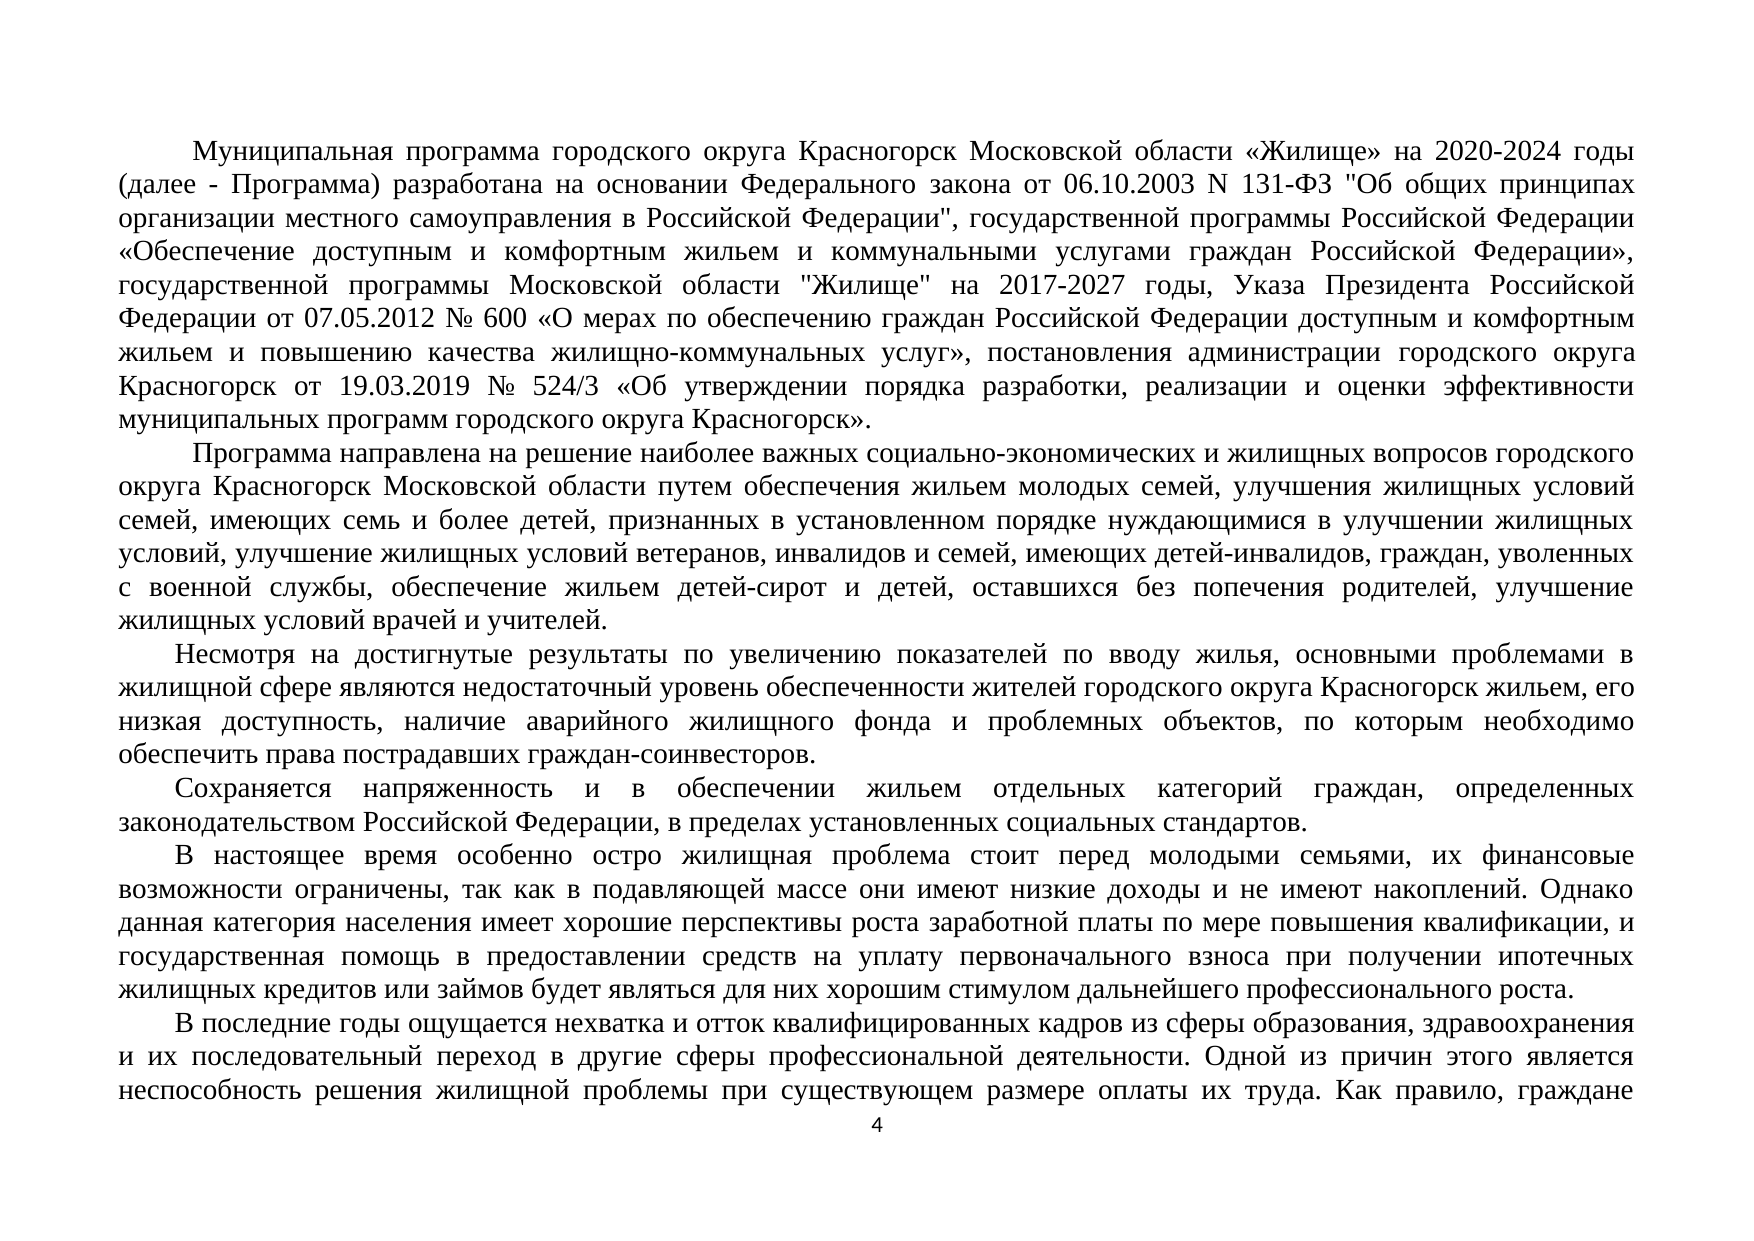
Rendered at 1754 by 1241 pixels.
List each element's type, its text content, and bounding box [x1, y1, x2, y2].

text Муниципальная программа городского округа Красногорск Московской области «Жилище» на 2020-2024 годы (далее - Программа) разработана на основании Федерального закона от 06.10.2003 N 131-ФЗ "Об общих принципах организации местного самоуправления в Российской Федерации", государственной программы Российской Федерации «Обеспечение доступным и комфортным жильем и коммунальными услугами граждан Российской Федерации», государственной программы Московской области "Жилище" на 2017-2027 годы, Указа Президента Российской Федерации от 07.05.2012 № 600 «О мерах по обеспечению граждан Российской Федерации доступным и комфортным жильем и повышению качества жилищно-коммунальных услуг», постановления администрации городского округа Красногорск от 19.03.2019 № 524/3 «Об утверждении порядка разработки, реализации и оценки эффективности муниципальных программ городского округа Красногорск». [118, 133, 1636, 435]
text Программа направлена на решение наиболее важных социально-экономических и жилищных вопросов городского округа Красногорск Московской области путем обеспечения жильем молодых семей, улучшения жилищных условий семей, имеющих семь и более детей, признанных в установленном порядке нуждающимися в улучшении жилищных условий, улучшение жилищных условий ветеранов, инвалидов и семей, имеющих детей-инвалидов, граждан, уволенных с военной службы, обеспечение жильем детей-сирот и детей, оставшихся без попечения родителей, улучшение жилищных условий врачей и учителей. [118, 435, 1636, 636]
text Сохраняется напряженность и в обеспечении жильем отдельных категорий граждан, определенных законодательством Российской Федерации, в пределах установленных социальных стандартов. [118, 770, 1636, 837]
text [118, 1005, 1636, 1106]
text Несмотря на достигнутые результаты по увеличению показателей по вводу жилья, основными проблемами в жилищной сфере являются недостаточный уровень обеспеченности жителей городского округа Красногорск жильем, его низкая доступность, наличие аварийного жилищного фонда и проблемных объектов, по которым необходимо обеспечить права пострадавших граждан-соинвесторов. [118, 636, 1636, 770]
text В настоящее время особенно остро жилищная проблема стоит перед молодыми семьями, их финансовые возможности ограничены, так как в подавляющей массе они имеют низкие доходы и не имеют накоплений. Однако данная категория населения имеет хорошие перспективы роста заработной платы по мере повышения квалификации, и государственная помощь в предоставлении средств на уплату первоначального взноса при получении ипотечных жилищных кредитов или займов будет являться для них хорошим стимулом дальнейшего профессионального роста. [118, 837, 1636, 1005]
